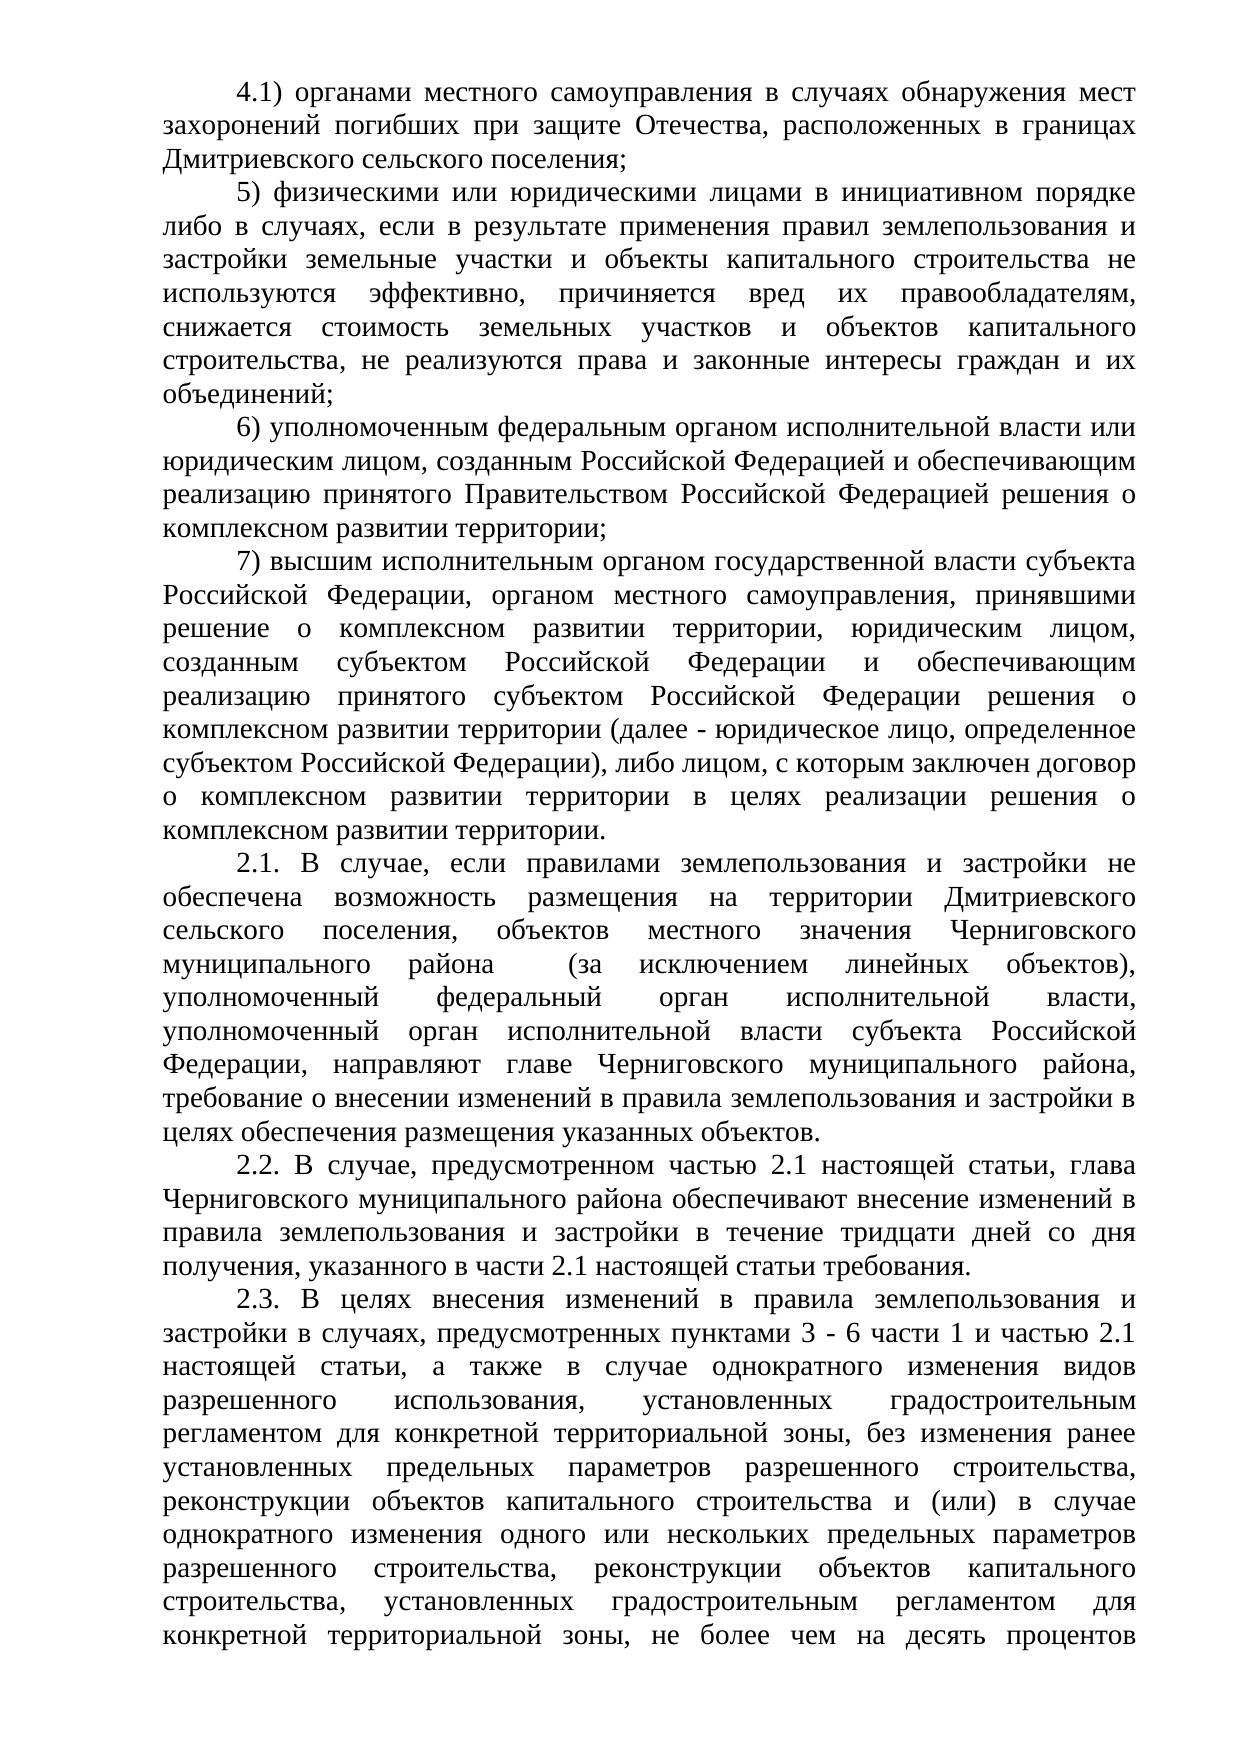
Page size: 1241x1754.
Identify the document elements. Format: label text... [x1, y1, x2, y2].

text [162, 1281, 1137, 1650]
text 6) уполномоченным федеральным органом исполнительной власти или юридическим лицом, созданным Российской Федерацией и обеспечивающим реализацию принятого Правительством Российской Федерацией решения о комплексном развитии территории; [162, 409, 1137, 543]
text 7) высшим исполнительным органом государственной власти субъекта Российской Федерации, органом местного самоуправления, принявшими решение о комплексном развитии территории, юридическим лицом, созданным субъектом Российской Федерации и обеспечивающим реализацию принятого субъектом Российской Федерации решения о комплексном развитии территории (далее - юридическое лицо, определенное субъектом Российской Федерации), либо лицом, с которым заключен договор о комплексном развитии территории в целях реализации решения о комплексном развитии территории. [162, 543, 1137, 845]
text 5) физическими или юридическими лицами в инициативном порядке либо в случаях, если в результате применения правил землепользования и застройки земельные участки и объекты капитального строительства не используются эффективно, причиняется вред их правообладателям, снижается стоимость земельных участков и объектов капитального строительства, не реализуются права и законные интересы граждан и их объединений; [162, 174, 1137, 409]
text 2.1. В случае, если правилами землепользования и застройки не обеспечена возможность размещения на территории Дмитриевского сельского поселения, объектов местного значения Черниговского муниципального района (за исключением линейных объектов), уполномоченный федеральный орган исполнительной власти, уполномоченный орган исполнительной власти субъекта Российской Федерации, направляют главе Черниговского муниципального района, требование о внесении изменений в правила землепользования и застройки в целях обеспечения размещения указанных объектов. [162, 845, 1137, 1147]
text 4.1) органами местного самоуправления в случаях обнаружения мест захоронений погибших при защите Отечества, расположенных в границах Дмитриевского сельского поселения; [162, 74, 1137, 174]
text 2.2. В случае, предусмотренном частью 2.1 настоящей статьи, глава Черниговского муниципального района обеспечивают внесение изменений в правила землепользования и застройки в течение тридцати дней со дня получения, указанного в части 2.1 настоящей статьи требования. [162, 1147, 1137, 1281]
